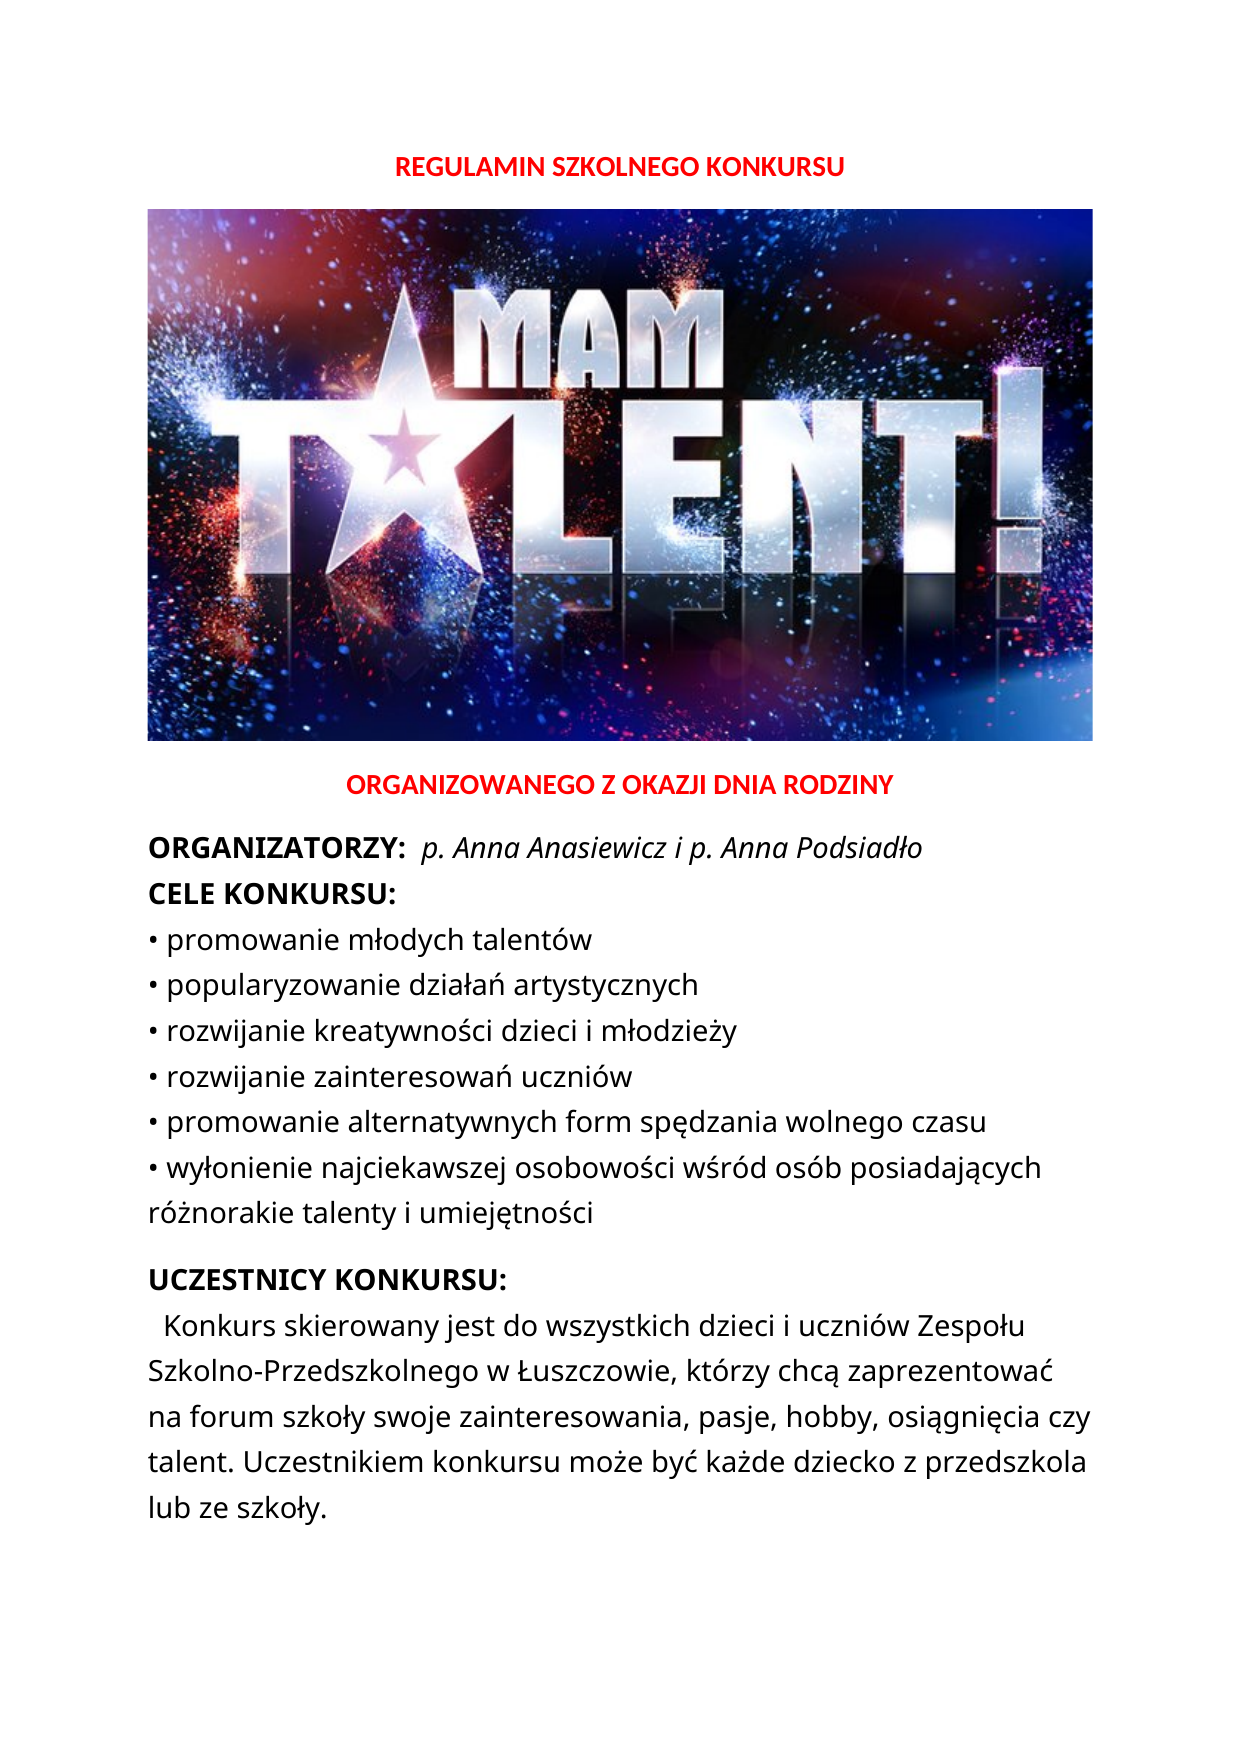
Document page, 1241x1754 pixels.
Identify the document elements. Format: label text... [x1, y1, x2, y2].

text ORGANIZOWANEGO Z OKAZJI DNIA RODZINY [148, 766, 1093, 802]
picture [147, 209, 1093, 741]
text UCZESTNICY KONKURSU: Konkurs skierowany jest do wszystkich dzieci i uczniów Zespołu Szkolno-Przedszkolnego w Łuszczowie, którzy chcą zaprezentować na forum szkoły swoje zainteresowania, pasje, hobby, osiągnięcia czy talent. Uczestnikiem konkursu może być każde dziecko z przedszkola lub ze szkoły. [148, 1259, 1093, 1559]
text REGULAMIN SZKOLNEGO KONKURSU [148, 148, 1093, 183]
text ORGANIZATORZY: p. Anna Anasiewicz i p. Anna Podsiadło CELE KONKURSU: • promowanie młodych talentów • popularyzowanie działań artystycznych • rozwijanie kreatywności dzieci i młodzieży • rozwijanie zainteresowań uczniów • promowanie alternatywnych form spędzania wolnego czasu • wyłonienie najciekawszej osobowości wśród osób posiadających różnorakie talenty i umiejętności [148, 828, 1093, 1232]
